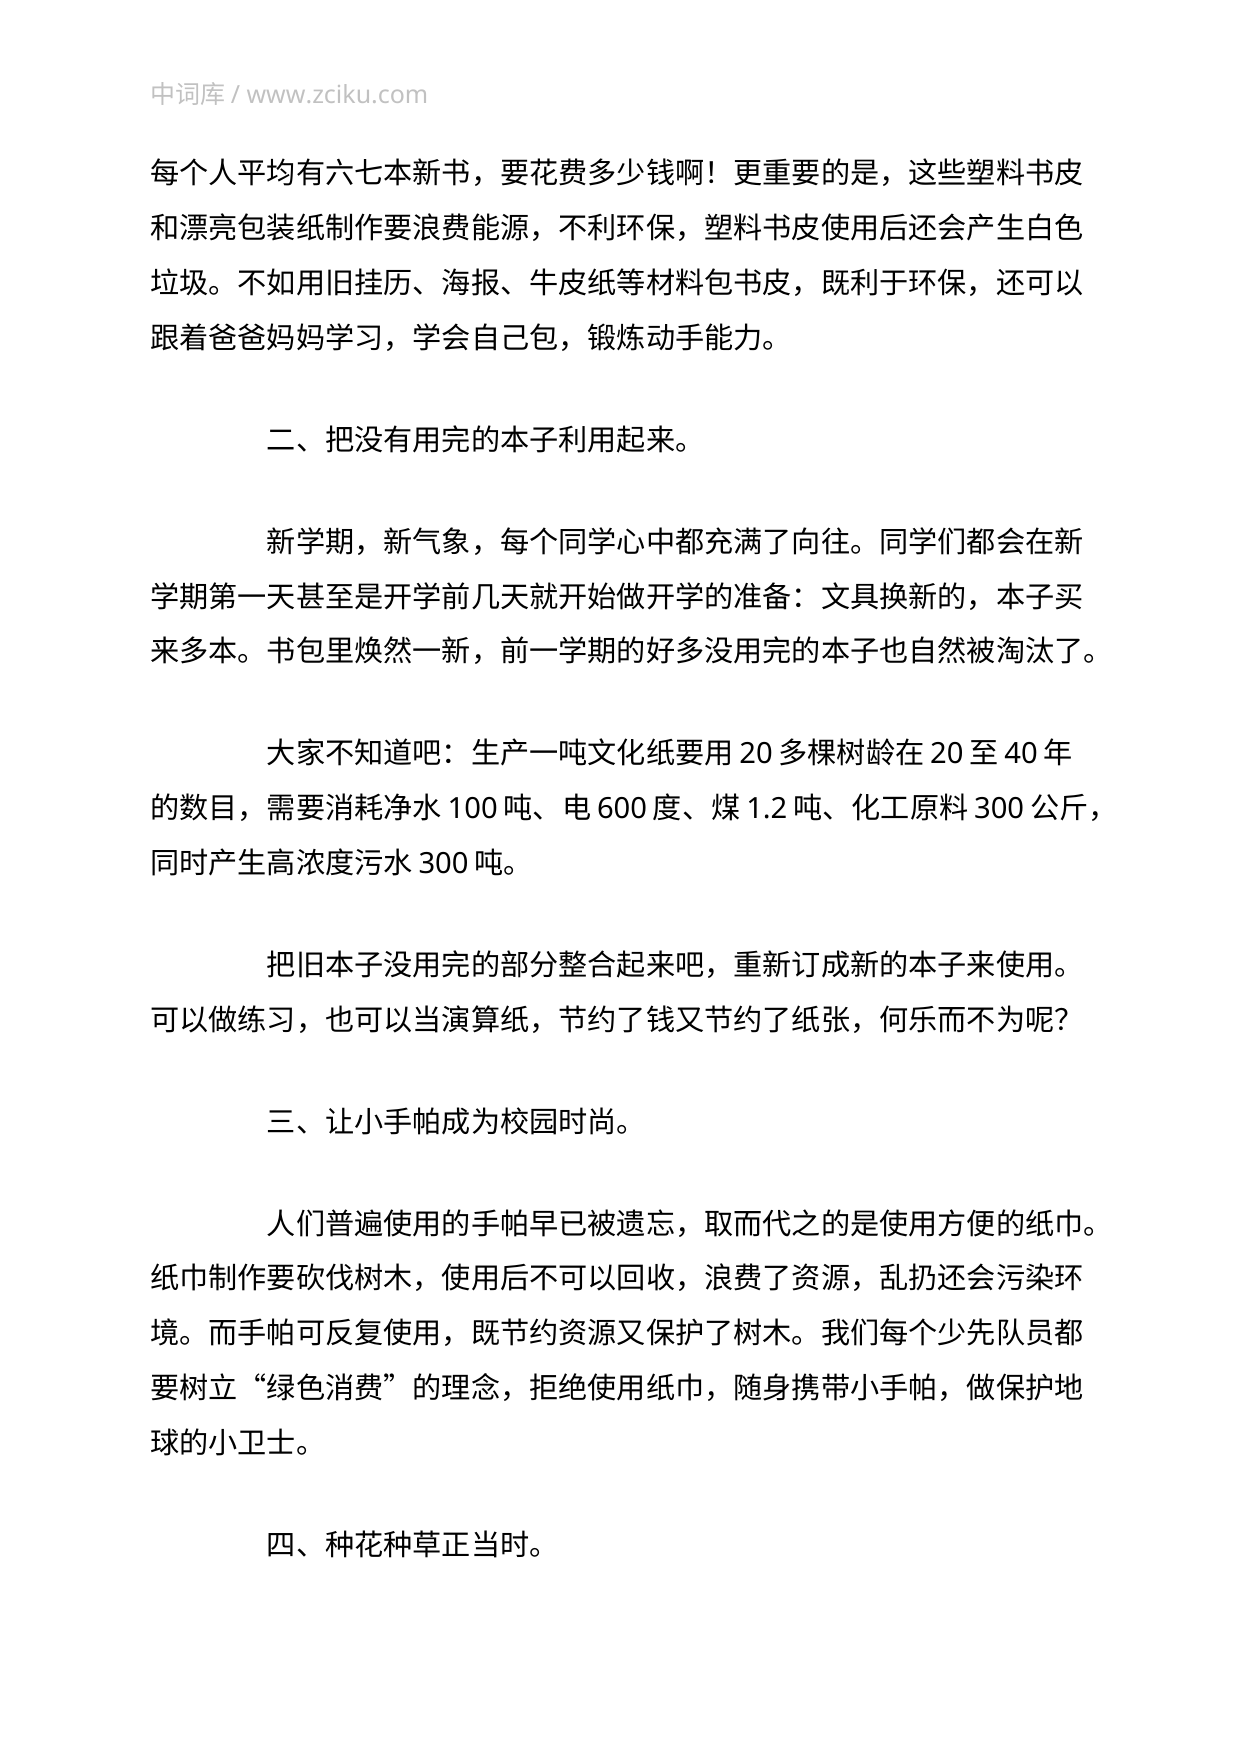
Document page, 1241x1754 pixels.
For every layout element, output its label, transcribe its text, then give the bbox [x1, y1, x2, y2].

text 四、种花种草正当时。 [150, 1522, 1090, 1564]
text 把旧本子没用完的部分整合起来吧，重新订成新的本子来使用。可以做练习，也可以当演算纸，节约了钱又节约了纸张，何乐而不为呢？ [150, 942, 1090, 1039]
text 新学期，新气象，每个同学心中都充满了向往。同学们都会在新学期第一天甚至是开学前几天就开始做开学的准备：文具换新的，本子买来多本。书包里焕然一新，前一学期的好多没用完的本子也自然被淘汰了。 [150, 518, 1090, 670]
text 人们普遍使用的手帕早已被遗忘，取而代之的是使用方便的纸巾。纸巾制作要砍伐树木，使用后不可以回收，浪费了资源，乱扔还会污染环境。而手帕可反复使用，既节约资源又保护了树木。我们每个少先队员都要树立“绿色消费”的理念，拒绝使用纸巾，随身携带小手帕，做保护地球的小卫士。 [150, 1200, 1090, 1462]
text 二、把没有用完的本子利用起来。 [150, 416, 1090, 459]
text 三、让小手帕成为校园时尚。 [150, 1098, 1090, 1141]
text 大家不知道吧：生产一吨文化纸要用20多棵树龄在20至40年的数目，需要消耗净水100吨、电600度、煤1.2吨、化工原料300公斤，同时产生高浓度污水300吨。 [150, 730, 1090, 882]
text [150, 150, 1090, 357]
